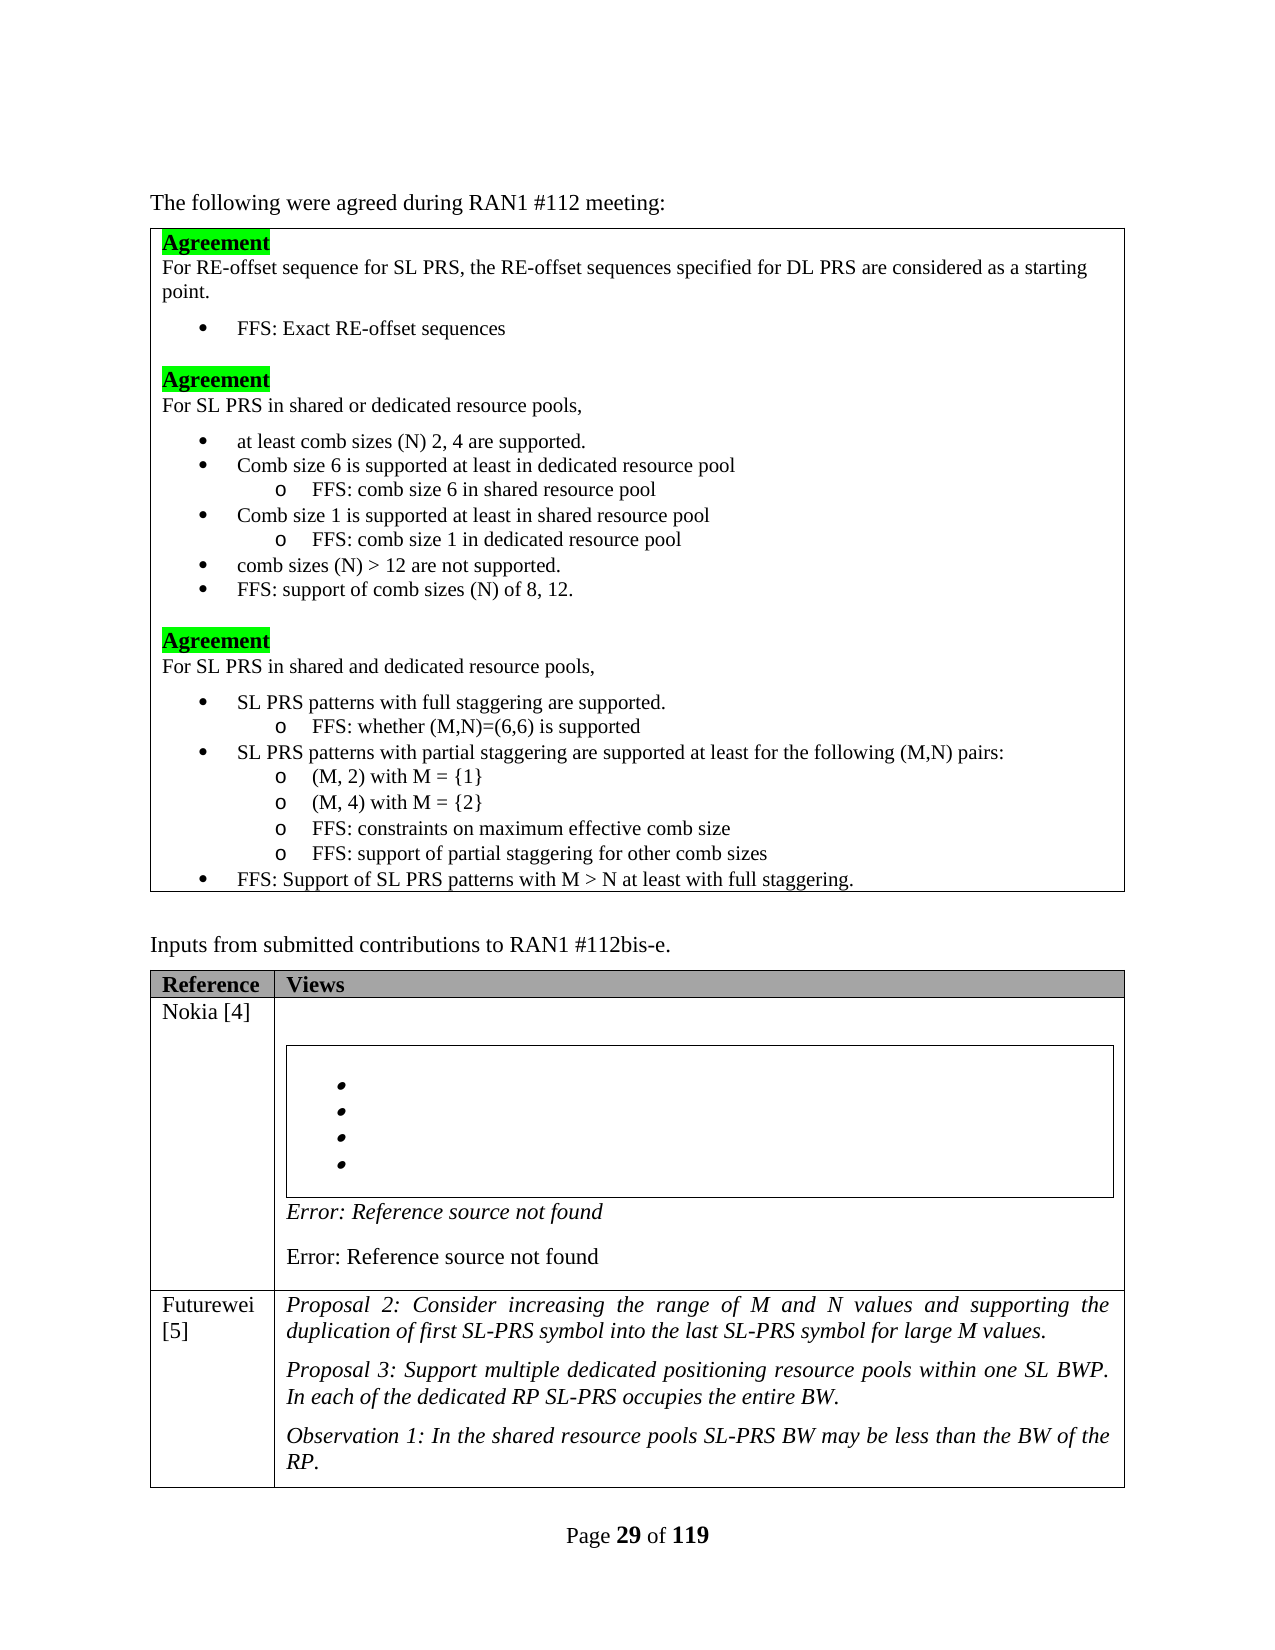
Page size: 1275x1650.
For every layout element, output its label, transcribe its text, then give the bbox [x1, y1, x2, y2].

table_cell Proposal 2: Consider increasing the range of M and N values and supporting the duplication of first SL-PRS symbol into the last SL-PRS symbol for large M values. Proposal 3: Support multiple dedicated positioning resource pools within one SL BWP. In each of the dedicated RP SL-PRS occupies the entire BW. Observation 1: In the shared resource pools SL-PRS BW may be less than the BW of the RP. [275, 1291, 1124, 1487]
text The following were agreed during RAN1 #112 meeting: [150, 189, 1125, 215]
table_cell Nokia [4] [151, 998, 274, 1290]
table_cell Futurewei [5] [151, 1291, 274, 1487]
table_header Agreement For RE-offset sequence for SL PRS, the RE-offset sequences specified for DL PRS are considered as a starting point. FFS: Exact RE-offset sequences Agreement For SL PRS in shared or dedicated resource pools, at least comb sizes (N) 2, 4 are supported. Comb size 6 is supported at least in dedicated resource pool FFS: comb size 6 in shared resource pool Comb size 1 is supported at least in shared resource pool FFS: comb size 1 in dedicated resource pool comb sizes (N) > 12 are not supported. FFS: support of comb sizes (N) of 8, 12. Agreement For SL PRS in shared and dedicated resource pools, SL PRS patterns with full staggering are supported. FFS: whether (M,N)=(6,6) is supported SL PRS patterns with partial staggering are supported at least for the following (M,N) pairs: (M, 2) with M = {1} (M, 4) with M = {2} FFS: constraints on maximum effective comb size FFS: support of partial staggering for other comb sizes FFS: Support of SL PRS patterns with M > N at least with full staggering. [151, 229, 1124, 891]
table_cell Error: Reference source not found Error: Reference source not found [275, 998, 1124, 1290]
table_header Views [275, 971, 1124, 997]
text Inputs from submitted contributions to RAN1 #112bis-e. [150, 931, 1125, 957]
table_header Reference [151, 971, 274, 997]
